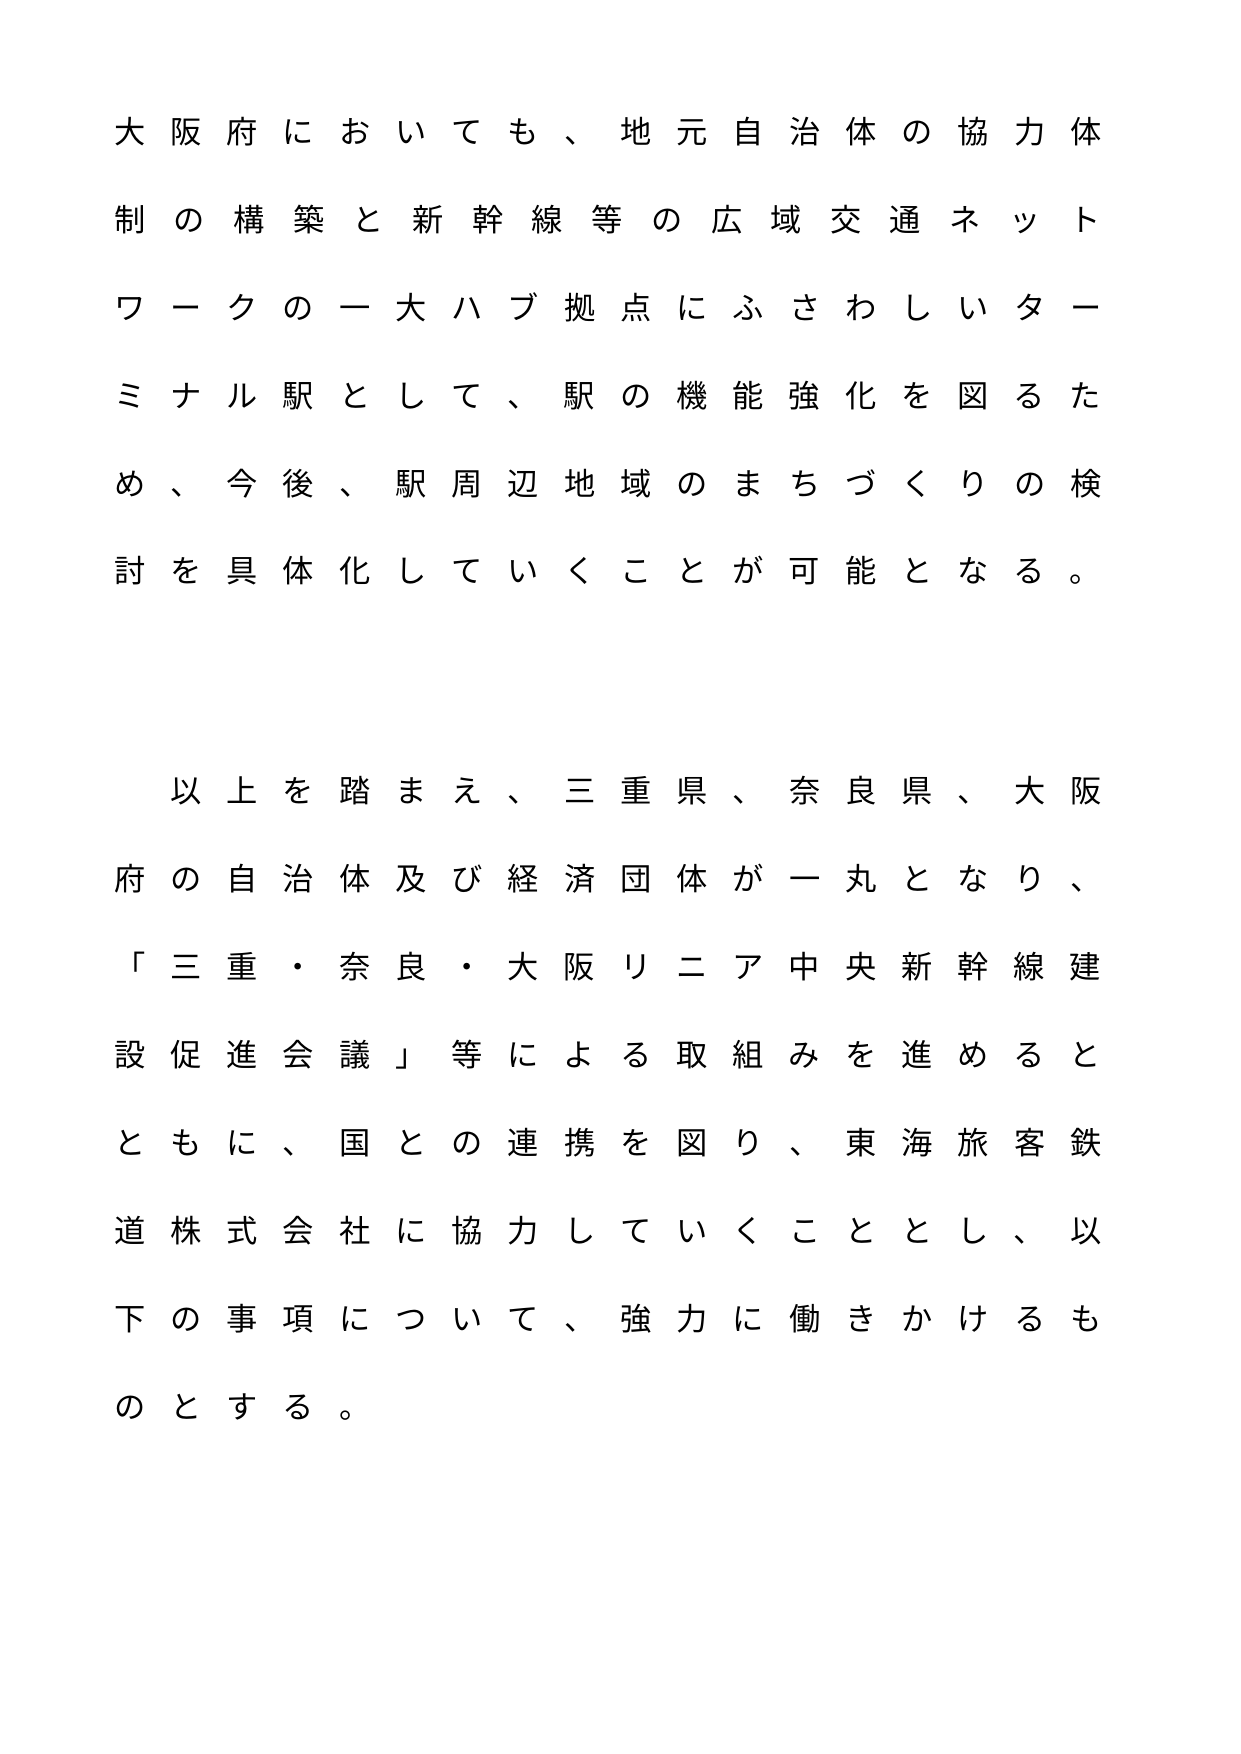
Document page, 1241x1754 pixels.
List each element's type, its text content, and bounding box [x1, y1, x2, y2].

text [114, 86, 1126, 613]
text 以上を踏まえ、三重県、奈良県、大阪府の自治体及び経済団体が一丸となり、「三重・奈良・大阪リニア中央新幹線建設促進会議」等による取組みを進めるとともに、国との連携を図り、東海旅客鉄道株式会社に協力していくこととし、以下の事項について、強力に働きかけるものとする。 [114, 745, 1126, 1448]
